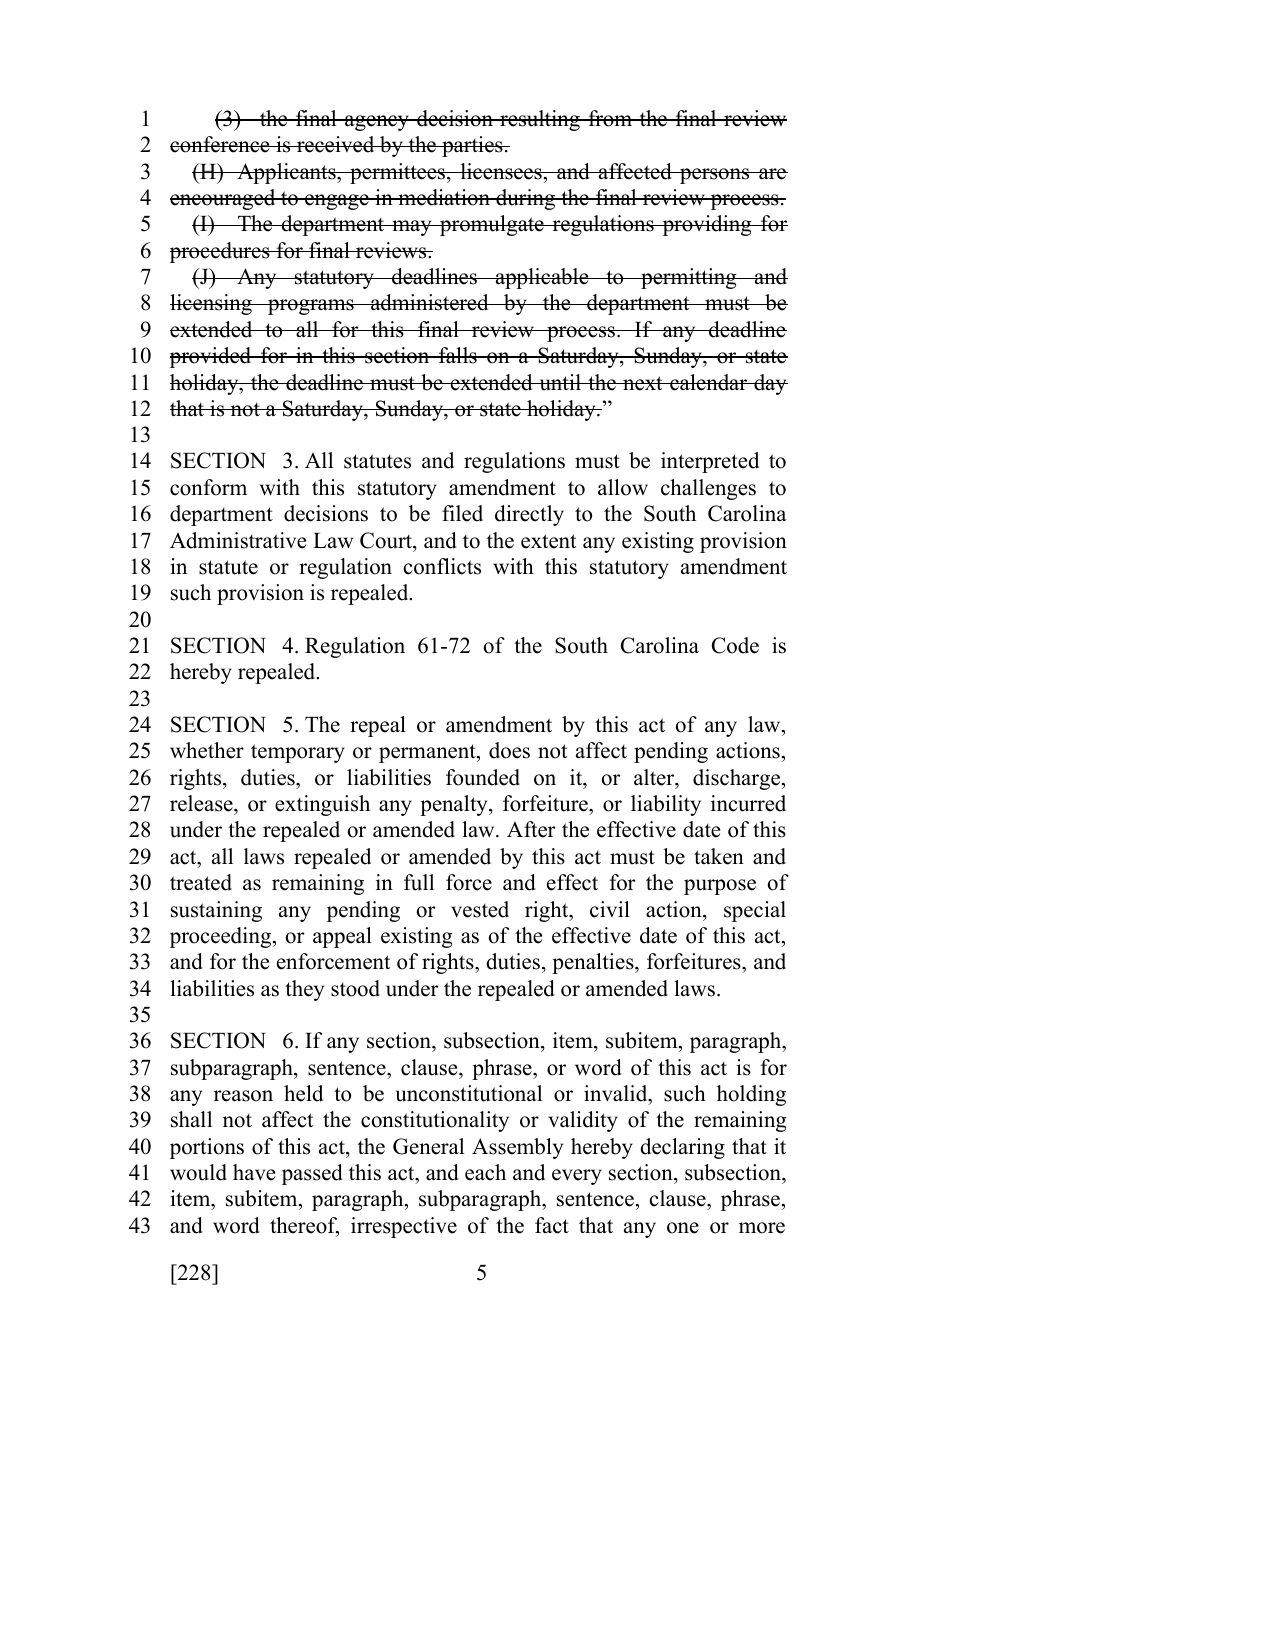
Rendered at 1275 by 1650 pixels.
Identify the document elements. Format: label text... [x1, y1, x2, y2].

text SECTION 5. The repeal or amendment by this act of any law, whether temporary or permanent, does not affect pending actions, rights, duties, or liabilities founded on it, or alter, discharge, release, or extinguish any penalty, forfeiture, or liability incurred under the repealed or amended law. After the effective date of this act, all laws repealed or amended by this act must be taken and treated as remaining in full force and effect for the purpose of sustaining any pending or vested right, civil action, special proceeding, or appeal existing as of the effective date of this act, and for the enforcement of rights, duties, penalties, forfeitures, and liabilities as they stood under the repealed or amended laws. [169, 711, 787, 1001]
text (J) Any statutory deadlines applicable to permitting and licensing programs administered by the department must be extended to all for this final review process. If any deadline provided for in this section falls on a Saturday, Sunday, or state holiday, the deadline must be extended until the next calendar day that is not a Saturday, Sunday, or state holiday.” [169, 384, 787, 421]
text (I) The department may promulgate regulations providing for procedures for final reviews. [169, 210, 787, 263]
text SECTION 4. Regulation 61-72 of the South Carolina Code is hereby repealed. [169, 632, 787, 685]
text SECTION 3. All statutes and regulations must be interpreted to conform with this statutory amendment to allow challenges to department decisions to be filed directly to the South Carolina Administrative Law Court, and to the extent any existing provision in statute or regulation conflicts with this statutory amendment such provision is repealed. [169, 448, 787, 606]
text (3) the final agency decision resulting from the final review conference is received by the parties. [169, 105, 787, 158]
text (J) Any statutory deadlines applicable to permitting and licensing programs administered by the department must be extended to all for this final review process. If any deadline provided for in this section falls on a Saturday, Sunday, or state holiday, the deadline must be extended until the next calendar day that is not a Saturday, Sunday, or state holiday.” [169, 263, 787, 304]
text (H) Applicants, permittees, licensees, and affected persons are encouraged to engage in mediation during the final review process. [169, 158, 787, 210]
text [169, 1027, 787, 1238]
